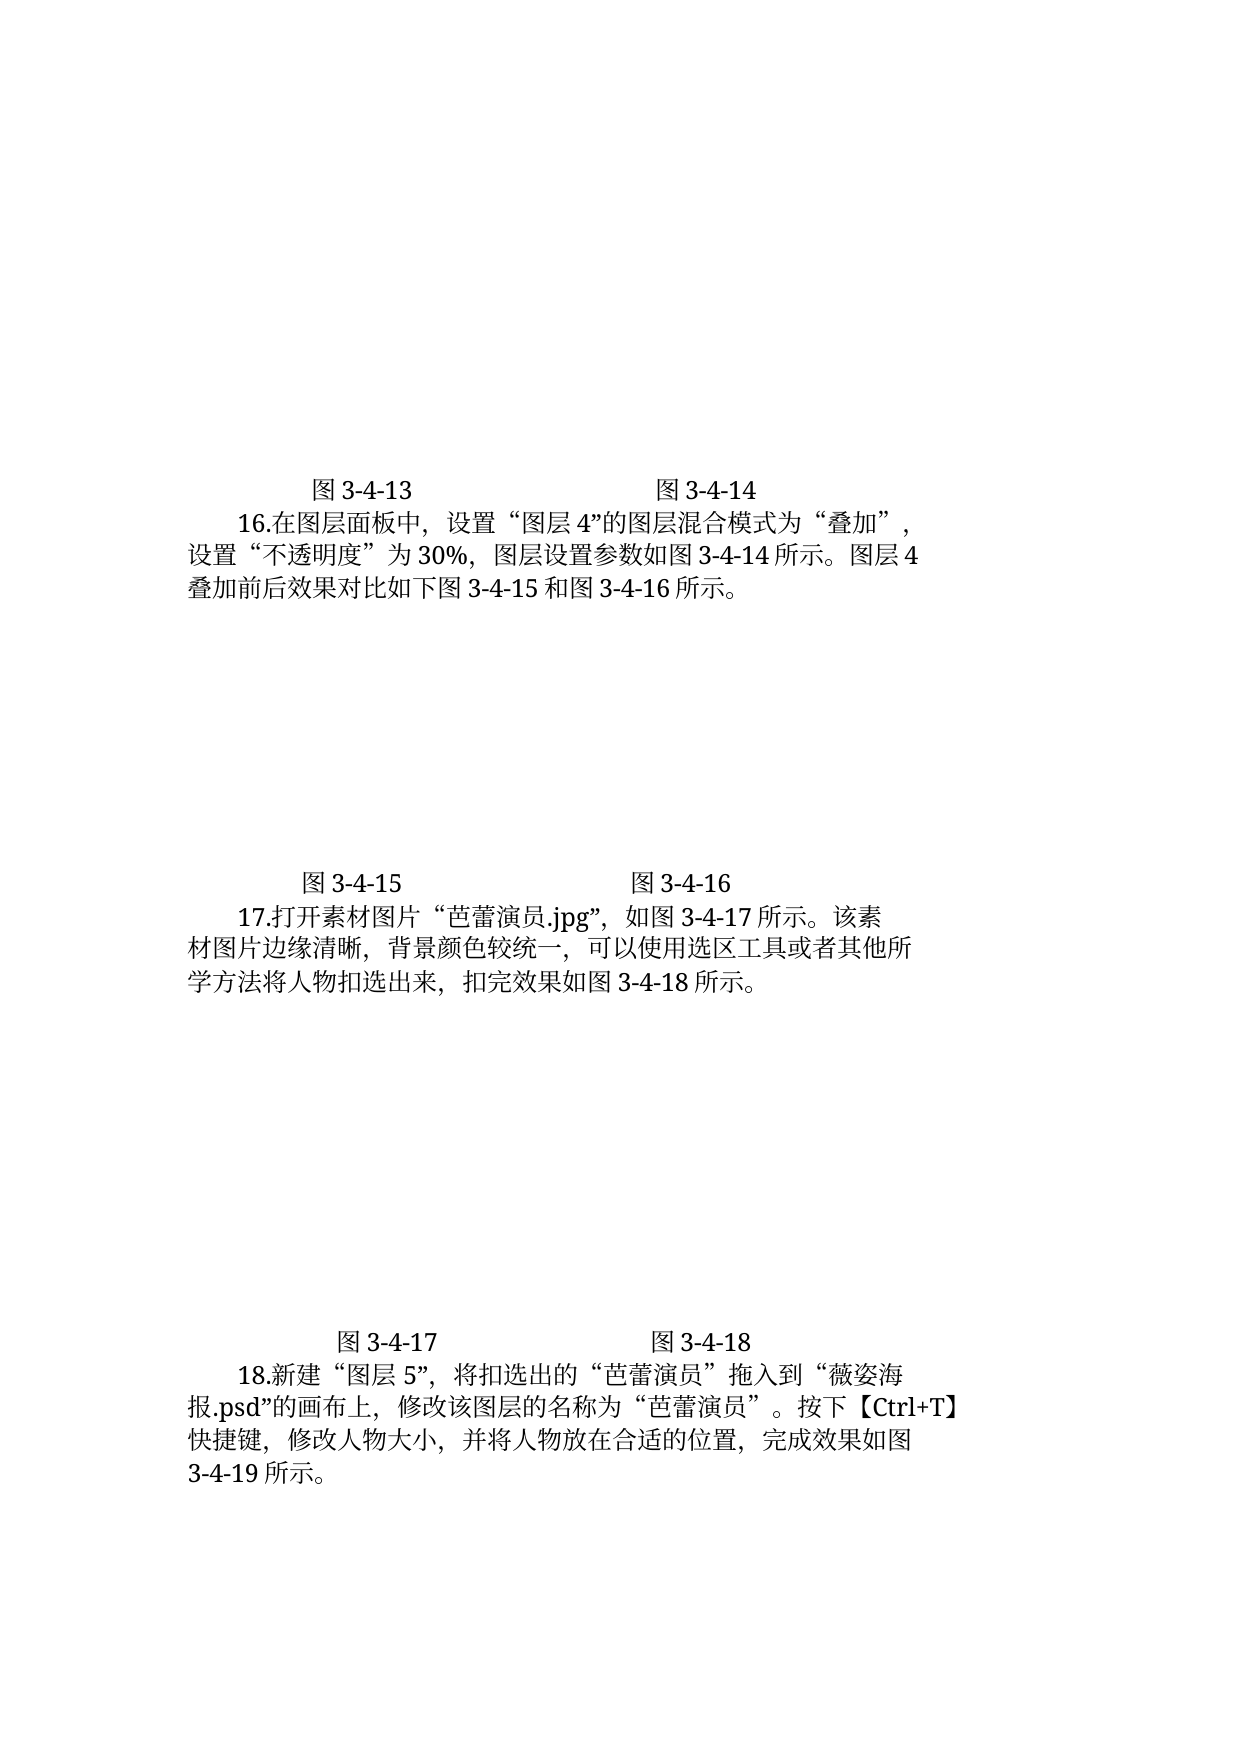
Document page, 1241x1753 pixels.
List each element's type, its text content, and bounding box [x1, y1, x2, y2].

text 材图片边缘清晰，背景颜色较统一，可以使用选区工具或者其他所 [187, 931, 1021, 964]
text 快捷键，修改人物大小，并将人物放在合适的位置，完成效果如图 [187, 1423, 1036, 1456]
text 图3-4-16 [630, 873, 774, 898]
text 18.新建“图层 5”，将扣选出的“芭蕾演员”拖入到“薇姿海 [237, 1364, 1036, 1389]
text 17.打开素材图片“芭蕾演员.jpg”，如图3-4-17所示。该素 [237, 906, 1021, 931]
text 图3-4-18 [650, 1331, 794, 1356]
text 3-4-19所示。 [187, 1456, 1036, 1489]
text 报.psd”的画布上，修改该图层的名称为“芭蕾演员”。按下【Ctrl+T】 [187, 1389, 1036, 1423]
text 图3-4-17 [336, 1331, 480, 1356]
text 设置“不透明度”为30%，图层设置参数如图3-4-14所示。图层4 [187, 538, 1035, 571]
text 图3-4-13 [311, 479, 455, 504]
text 学方法将人物扣选出来，扣完效果如图3-4-18所示。 [187, 964, 1021, 998]
text 图3-4-15 [301, 873, 445, 898]
text 16.在图层面板中，设置“图层4”的图层混合模式为“叠加”， [237, 513, 1035, 538]
text 图3-4-14 [655, 479, 798, 504]
text 叠加前后效果对比如下图3-4-15和图3-4-16所示。 [187, 571, 1035, 604]
